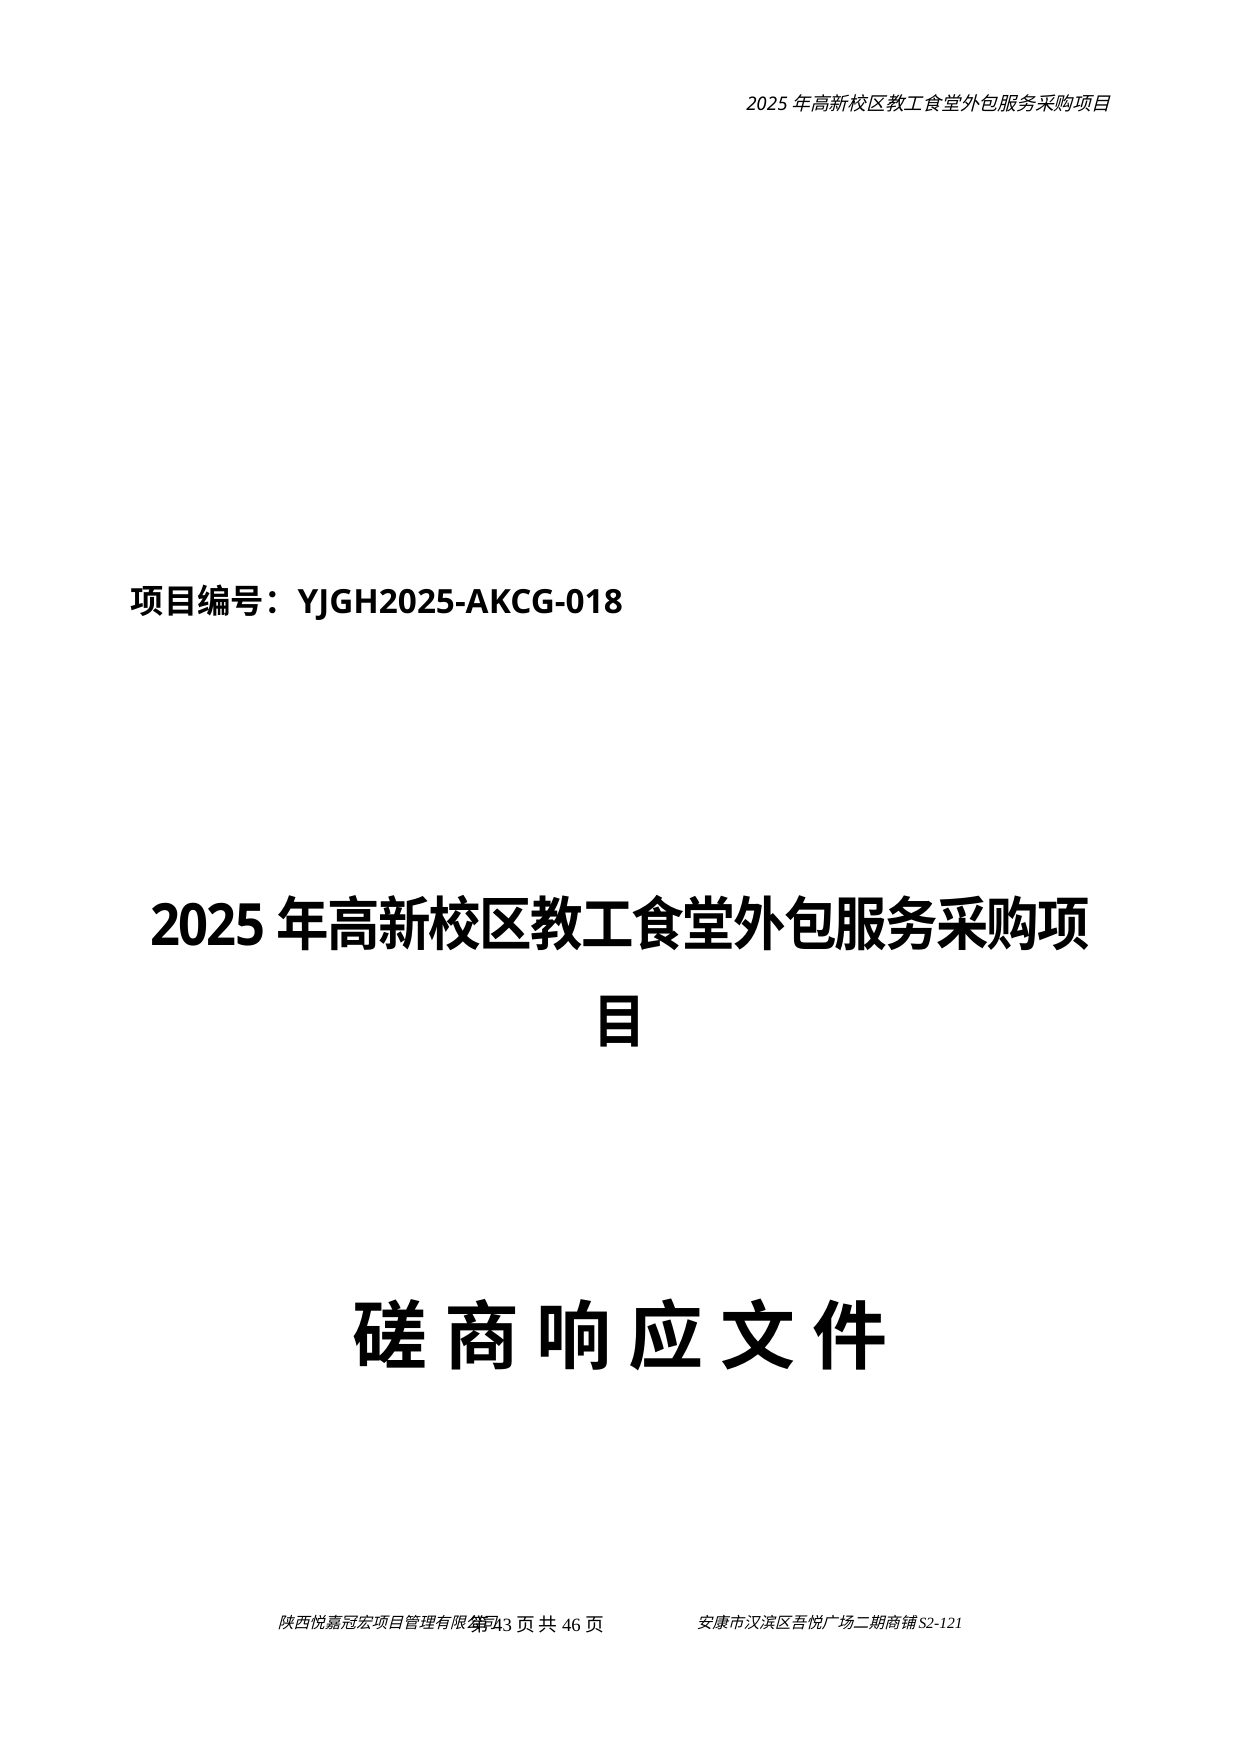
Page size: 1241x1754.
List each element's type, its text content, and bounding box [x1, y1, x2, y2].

text 磋 商 响 应 文 件 [122, 1266, 1118, 1398]
text 项目编号：YJGH2025-AKCG-018 [122, 567, 1118, 634]
text 2025年高新校区教工食堂外包服务采购项目 [122, 871, 1118, 1068]
